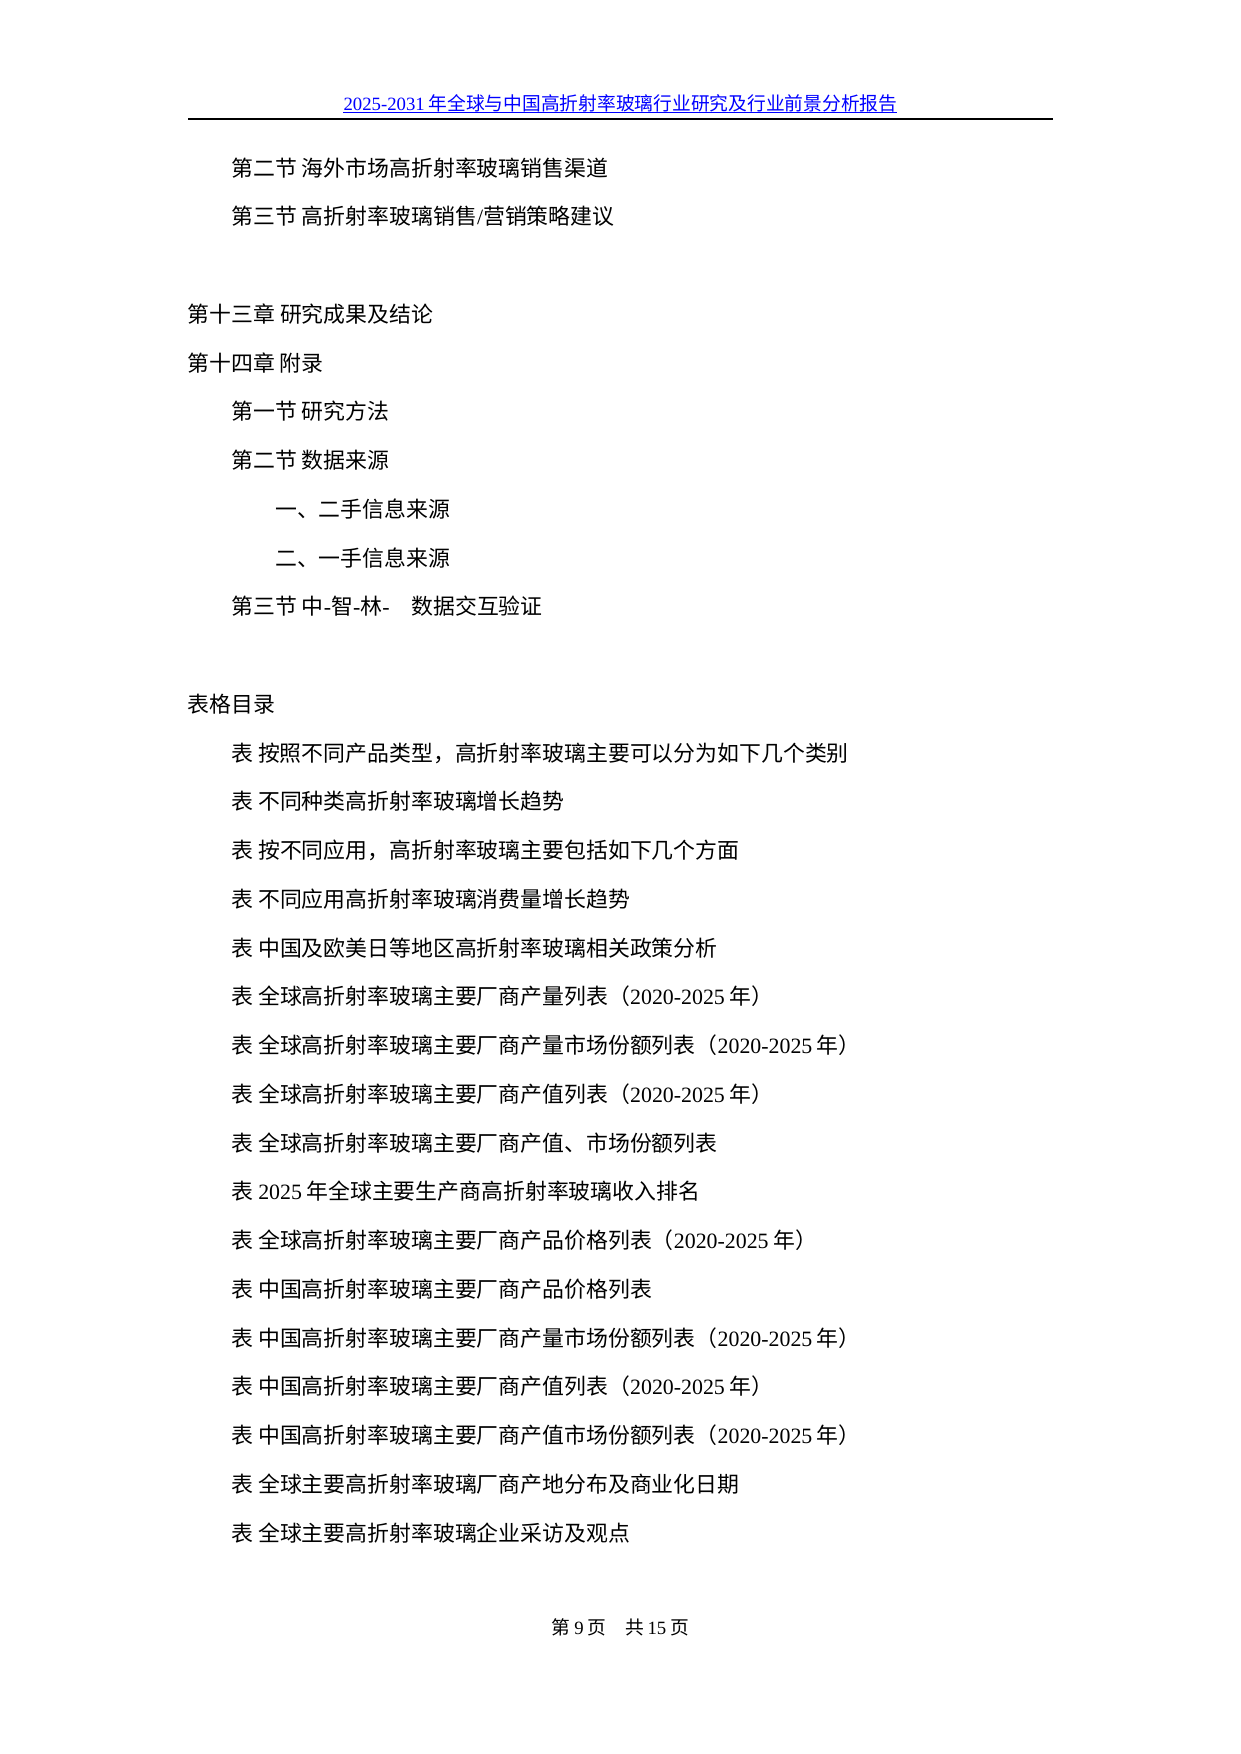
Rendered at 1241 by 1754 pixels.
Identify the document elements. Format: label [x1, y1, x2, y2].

text [187, 150, 1053, 1548]
